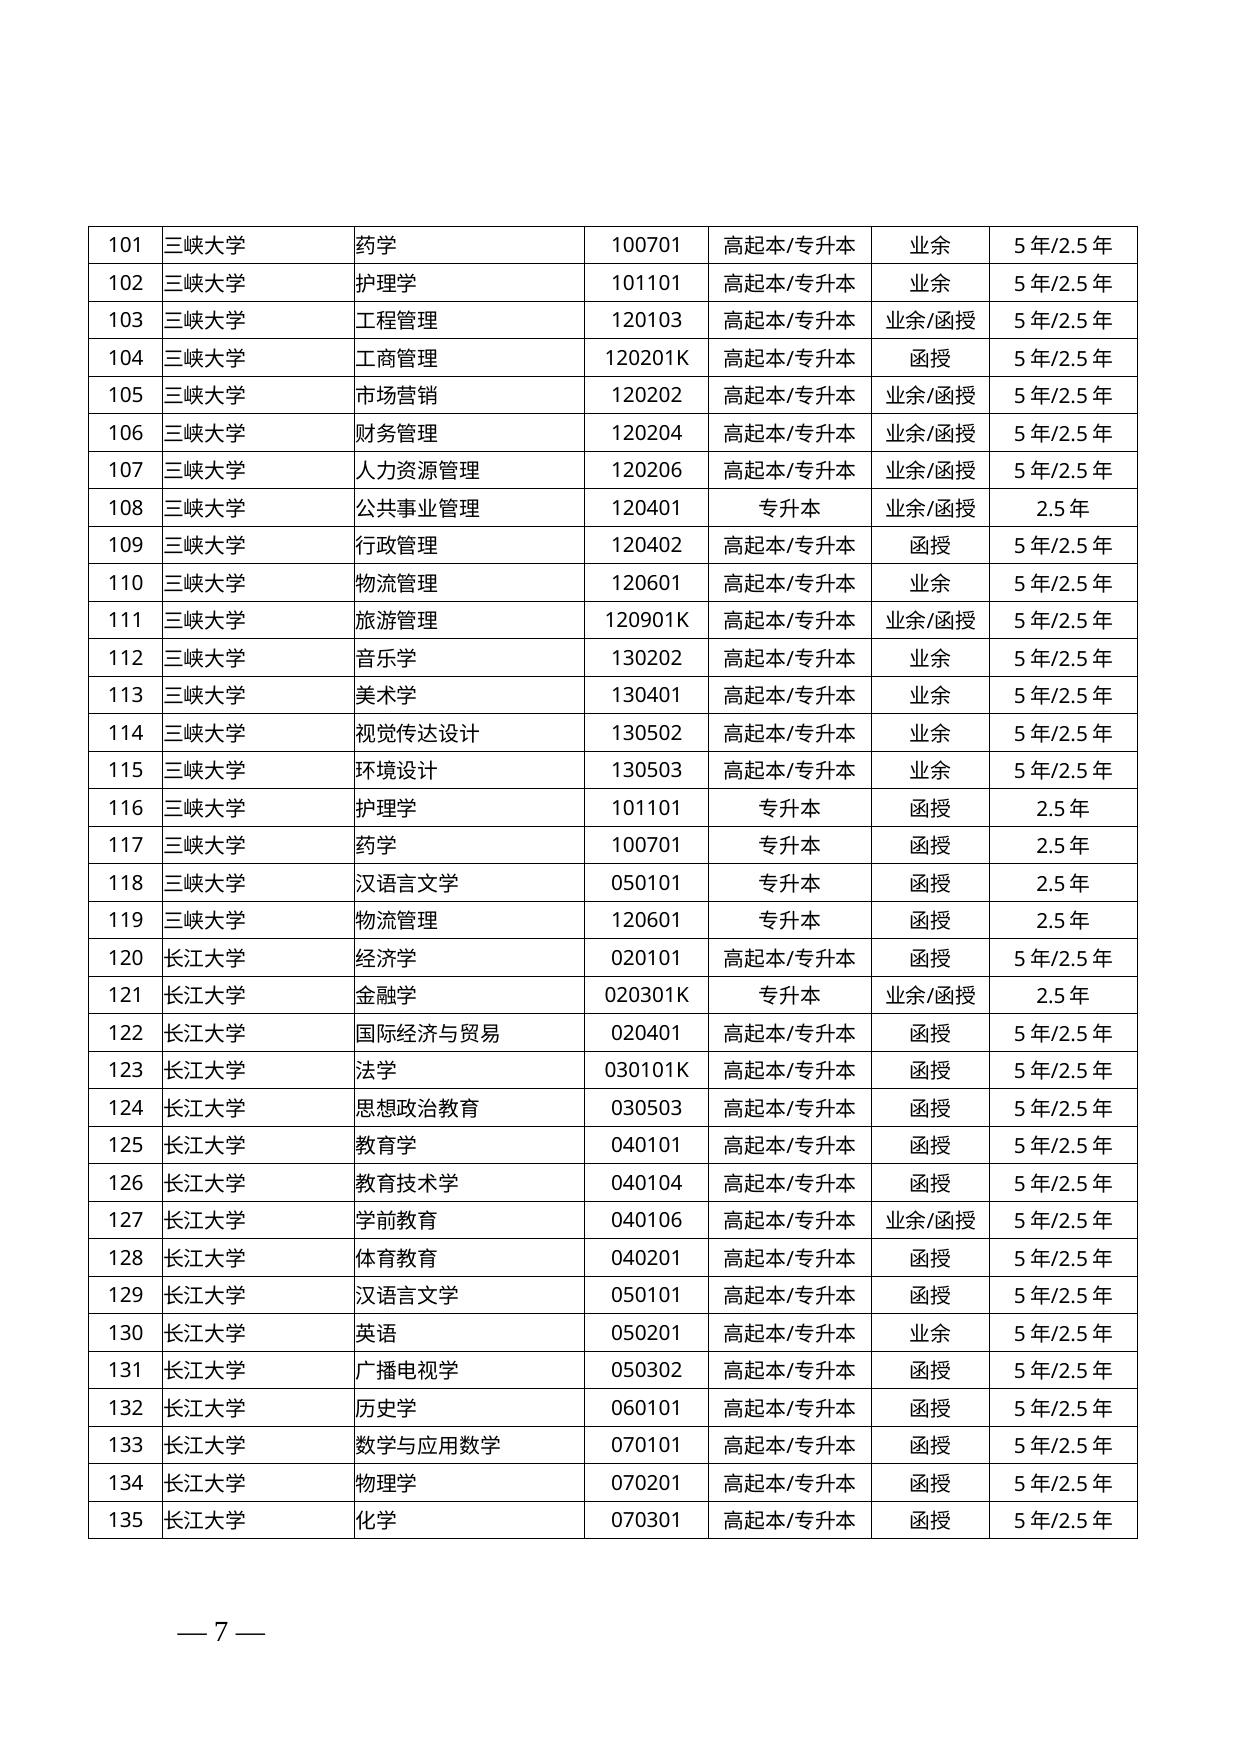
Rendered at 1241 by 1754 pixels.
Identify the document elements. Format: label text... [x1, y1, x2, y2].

table_cell 业余/函授 [872, 302, 989, 338]
table_cell 广播电视学 [355, 1352, 584, 1388]
table_cell 长江大学 [163, 1314, 354, 1351]
table_cell 5年/2.5年 [990, 227, 1137, 263]
table_cell 思想政治教育 [355, 1089, 584, 1126]
table_cell 函授 [872, 527, 989, 563]
table_cell 2.5年 [990, 977, 1137, 1013]
table_cell 2.5年 [990, 864, 1137, 901]
table_cell 高起本/专升本 [709, 714, 871, 751]
table_cell 5年/2.5年 [990, 1389, 1137, 1426]
table_cell 函授 [872, 1239, 989, 1276]
table_cell 市场营销 [355, 377, 584, 413]
table_cell 060101 [585, 1389, 708, 1426]
table_cell 函授 [872, 1052, 989, 1088]
table_cell 业余 [872, 227, 989, 263]
table_cell 物理学 [355, 1464, 584, 1501]
table_cell 130 [89, 1314, 162, 1351]
table_cell 专升本 [709, 902, 871, 938]
table_cell 业余/函授 [872, 452, 989, 488]
table_cell 120601 [585, 902, 708, 938]
table_cell 126 [89, 1164, 162, 1201]
table_cell 高起本/专升本 [709, 1277, 871, 1313]
table_cell 视觉传达设计 [355, 714, 584, 751]
table_cell 专升本 [709, 789, 871, 826]
table_cell 高起本/专升本 [709, 1239, 871, 1276]
table_cell 5年/2.5年 [990, 1427, 1137, 1463]
table_cell 030101K [585, 1052, 708, 1088]
table_cell 人力资源管理 [355, 452, 584, 488]
table_cell 长江大学 [163, 1164, 354, 1201]
table_cell 102 [89, 264, 162, 301]
table_cell 131 [89, 1352, 162, 1388]
table_cell 历史学 [355, 1389, 584, 1426]
table_cell 长江大学 [163, 1089, 354, 1126]
table_cell 三峡大学 [163, 227, 354, 263]
table_cell 040104 [585, 1164, 708, 1201]
table_cell 106 [89, 414, 162, 451]
table_cell 120206 [585, 452, 708, 488]
table_cell 业余/函授 [872, 414, 989, 451]
table_cell 函授 [872, 1164, 989, 1201]
table_cell 5年/2.5年 [990, 1314, 1137, 1351]
table_cell 120103 [585, 302, 708, 338]
table_cell 函授 [872, 1089, 989, 1126]
table_cell 120402 [585, 527, 708, 563]
table_cell 行政管理 [355, 527, 584, 563]
table_cell 130401 [585, 677, 708, 713]
table_cell 函授 [872, 1352, 989, 1388]
table_cell 高起本/专升本 [709, 302, 871, 338]
table_cell 5年/2.5年 [990, 377, 1137, 413]
table_cell 汉语言文学 [355, 1277, 584, 1313]
table_cell 5年/2.5年 [990, 264, 1137, 301]
table_cell 长江大学 [163, 1052, 354, 1088]
table_cell 5年/2.5年 [990, 1202, 1137, 1238]
table_cell 高起本/专升本 [709, 377, 871, 413]
table_cell 5年/2.5年 [990, 939, 1137, 976]
table_cell 107 [89, 452, 162, 488]
table_cell 业余/函授 [872, 1202, 989, 1238]
table_cell 5年/2.5年 [990, 452, 1137, 488]
table_cell 函授 [872, 339, 989, 376]
table_cell 高起本/专升本 [709, 1427, 871, 1463]
table_cell 5年/2.5年 [990, 1502, 1137, 1538]
table_cell 135 [89, 1502, 162, 1538]
table_cell 104 [89, 339, 162, 376]
table_cell 113 [89, 677, 162, 713]
table_cell 高起本/专升本 [709, 1352, 871, 1388]
table_cell 函授 [872, 864, 989, 901]
table_cell 111 [89, 602, 162, 638]
table_cell 高起本/专升本 [709, 939, 871, 976]
table_cell 5年/2.5年 [990, 302, 1137, 338]
table_cell 函授 [872, 1014, 989, 1051]
table_cell 长江大学 [163, 1014, 354, 1051]
table_cell 120 [89, 939, 162, 976]
table_cell 130202 [585, 639, 708, 676]
table_cell 物流管理 [355, 564, 584, 601]
table_cell 5年/2.5年 [990, 1464, 1137, 1501]
table_cell 100701 [585, 227, 708, 263]
table_cell 101 [89, 227, 162, 263]
table_cell 127 [89, 1202, 162, 1238]
table_cell 030503 [585, 1089, 708, 1126]
table_cell 020401 [585, 1014, 708, 1051]
table_cell 业余/函授 [872, 377, 989, 413]
table_cell 高起本/专升本 [709, 639, 871, 676]
table_cell 070101 [585, 1427, 708, 1463]
table_cell 5年/2.5年 [990, 677, 1137, 713]
table_cell 函授 [872, 789, 989, 826]
table_cell 5年/2.5年 [990, 1089, 1137, 1126]
table_cell 高起本/专升本 [709, 527, 871, 563]
table_cell 119 [89, 902, 162, 938]
table_cell 020101 [585, 939, 708, 976]
table_cell 120204 [585, 414, 708, 451]
table_cell 财务管理 [355, 414, 584, 451]
table_cell 高起本/专升本 [709, 1389, 871, 1426]
table_cell 2.5年 [990, 902, 1137, 938]
table_cell 高起本/专升本 [709, 339, 871, 376]
table_cell 130502 [585, 714, 708, 751]
table_cell 数学与应用数学 [355, 1427, 584, 1463]
table_cell 109 [89, 527, 162, 563]
table_cell 120901K [585, 602, 708, 638]
table_cell 三峡大学 [163, 564, 354, 601]
table_cell 音乐学 [355, 639, 584, 676]
table_cell 120401 [585, 489, 708, 526]
table_cell 专升本 [709, 489, 871, 526]
table_cell 三峡大学 [163, 827, 354, 863]
table_cell 高起本/专升本 [709, 1314, 871, 1351]
table_cell 高起本/专升本 [709, 564, 871, 601]
table_cell 业余/函授 [872, 977, 989, 1013]
table_cell 高起本/专升本 [709, 452, 871, 488]
table_cell 103 [89, 302, 162, 338]
table_cell 三峡大学 [163, 902, 354, 938]
table_cell 教育学 [355, 1127, 584, 1163]
table_cell 2.5年 [990, 489, 1137, 526]
table_cell 三峡大学 [163, 339, 354, 376]
table_cell 040101 [585, 1127, 708, 1163]
table_cell 117 [89, 827, 162, 863]
table_cell 5年/2.5年 [990, 752, 1137, 788]
table_cell 105 [89, 377, 162, 413]
table_cell 三峡大学 [163, 414, 354, 451]
table_cell 123 [89, 1052, 162, 1088]
table_cell 业余/函授 [872, 489, 989, 526]
table_cell 函授 [872, 1464, 989, 1501]
table_cell 040201 [585, 1239, 708, 1276]
table_cell 函授 [872, 1127, 989, 1163]
table_cell 三峡大学 [163, 489, 354, 526]
table_cell 英语 [355, 1314, 584, 1351]
table_cell 三峡大学 [163, 264, 354, 301]
table_cell 公共事业管理 [355, 489, 584, 526]
table_cell 2.5年 [990, 789, 1137, 826]
table_cell 120202 [585, 377, 708, 413]
table_cell 业余 [872, 564, 989, 601]
table_cell 专升本 [709, 827, 871, 863]
table_cell 050201 [585, 1314, 708, 1351]
table_cell 三峡大学 [163, 452, 354, 488]
table_cell 5年/2.5年 [990, 414, 1137, 451]
table_cell 5年/2.5年 [990, 1052, 1137, 1088]
table_cell 5年/2.5年 [990, 639, 1137, 676]
table_cell 124 [89, 1089, 162, 1126]
table_cell 高起本/专升本 [709, 602, 871, 638]
table_cell 118 [89, 864, 162, 901]
table_cell 高起本/专升本 [709, 1052, 871, 1088]
table_cell 函授 [872, 1277, 989, 1313]
table_cell 教育技术学 [355, 1164, 584, 1201]
table_cell 长江大学 [163, 939, 354, 976]
table_cell 业余 [872, 752, 989, 788]
table_cell 美术学 [355, 677, 584, 713]
table_cell 法学 [355, 1052, 584, 1088]
table_cell 工商管理 [355, 339, 584, 376]
table_cell 业余/函授 [872, 602, 989, 638]
table_cell 高起本/专升本 [709, 1127, 871, 1163]
table_cell 122 [89, 1014, 162, 1051]
table_cell 5年/2.5年 [990, 527, 1137, 563]
table_cell 护理学 [355, 789, 584, 826]
table_cell 100701 [585, 827, 708, 863]
table_cell 高起本/专升本 [709, 1164, 871, 1201]
table_cell 110 [89, 564, 162, 601]
table_cell 三峡大学 [163, 527, 354, 563]
table_cell 5年/2.5年 [990, 339, 1137, 376]
table_cell 101101 [585, 789, 708, 826]
table_cell 三峡大学 [163, 789, 354, 826]
table_cell 5年/2.5年 [990, 1014, 1137, 1051]
table_cell 高起本/专升本 [709, 1502, 871, 1538]
table_cell 长江大学 [163, 1352, 354, 1388]
table_cell 5年/2.5年 [990, 1164, 1137, 1201]
table_cell 高起本/专升本 [709, 264, 871, 301]
table_cell 长江大学 [163, 1502, 354, 1538]
table_cell 工程管理 [355, 302, 584, 338]
table_cell 国际经济与贸易 [355, 1014, 584, 1051]
table_cell 函授 [872, 939, 989, 976]
table_cell 108 [89, 489, 162, 526]
table_cell 药学 [355, 827, 584, 863]
table_cell 业余 [872, 639, 989, 676]
table_cell 长江大学 [163, 1464, 354, 1501]
table_cell 050302 [585, 1352, 708, 1388]
table_cell 专升本 [709, 864, 871, 901]
table_cell 5年/2.5年 [990, 1127, 1137, 1163]
table_cell 070201 [585, 1464, 708, 1501]
table_cell 130503 [585, 752, 708, 788]
table_cell 函授 [872, 1502, 989, 1538]
table_cell 115 [89, 752, 162, 788]
table_cell 120601 [585, 564, 708, 601]
table_cell 高起本/专升本 [709, 752, 871, 788]
table_cell 业余 [872, 714, 989, 751]
table_cell 高起本/专升本 [709, 1202, 871, 1238]
table_cell 5年/2.5年 [990, 602, 1137, 638]
table_cell 三峡大学 [163, 639, 354, 676]
table_cell 134 [89, 1464, 162, 1501]
table_cell 三峡大学 [163, 752, 354, 788]
table_cell 070301 [585, 1502, 708, 1538]
table_cell 长江大学 [163, 1427, 354, 1463]
table_cell 三峡大学 [163, 377, 354, 413]
table_cell 经济学 [355, 939, 584, 976]
table_cell 长江大学 [163, 1202, 354, 1238]
table_cell 5年/2.5年 [990, 1277, 1137, 1313]
table_cell 学前教育 [355, 1202, 584, 1238]
table_cell 业余 [872, 677, 989, 713]
table_cell 长江大学 [163, 1389, 354, 1426]
table_cell 高起本/专升本 [709, 1014, 871, 1051]
table_cell 125 [89, 1127, 162, 1163]
table_cell 101101 [585, 264, 708, 301]
table_cell 三峡大学 [163, 302, 354, 338]
table_cell 函授 [872, 827, 989, 863]
table_cell 汉语言文学 [355, 864, 584, 901]
table_cell 旅游管理 [355, 602, 584, 638]
table_cell 金融学 [355, 977, 584, 1013]
table_cell 三峡大学 [163, 602, 354, 638]
table_cell 050101 [585, 1277, 708, 1313]
table_cell 112 [89, 639, 162, 676]
table_cell 函授 [872, 1427, 989, 1463]
table_cell 长江大学 [163, 977, 354, 1013]
table_cell 050101 [585, 864, 708, 901]
table_cell 高起本/专升本 [709, 227, 871, 263]
table_cell 护理学 [355, 264, 584, 301]
table_cell 业余 [872, 1314, 989, 1351]
table_cell 116 [89, 789, 162, 826]
table_cell 化学 [355, 1502, 584, 1538]
table_cell 高起本/专升本 [709, 414, 871, 451]
table_cell 物流管理 [355, 902, 584, 938]
table_cell 040106 [585, 1202, 708, 1238]
table_cell 高起本/专升本 [709, 677, 871, 713]
table_cell 132 [89, 1389, 162, 1426]
table_cell 133 [89, 1427, 162, 1463]
table_cell 函授 [872, 1389, 989, 1426]
table_cell 5年/2.5年 [990, 1352, 1137, 1388]
table_cell 120201K [585, 339, 708, 376]
table_cell 020301K [585, 977, 708, 1013]
table_cell 业余 [872, 264, 989, 301]
table_cell 函授 [872, 902, 989, 938]
table_cell 5年/2.5年 [990, 564, 1137, 601]
table_cell 5年/2.5年 [990, 714, 1137, 751]
table_cell 高起本/专升本 [709, 1464, 871, 1501]
table_cell 环境设计 [355, 752, 584, 788]
table_cell 121 [89, 977, 162, 1013]
table_cell 三峡大学 [163, 714, 354, 751]
table_cell 长江大学 [163, 1127, 354, 1163]
table_cell 129 [89, 1277, 162, 1313]
table_cell 专升本 [709, 977, 871, 1013]
table_cell 药学 [355, 227, 584, 263]
table_cell 长江大学 [163, 1239, 354, 1276]
table_cell 长江大学 [163, 1277, 354, 1313]
table_cell 2.5年 [990, 827, 1137, 863]
table_cell 高起本/专升本 [709, 1089, 871, 1126]
table_cell 5年/2.5年 [990, 1239, 1137, 1276]
table_cell 三峡大学 [163, 864, 354, 901]
table_cell 114 [89, 714, 162, 751]
table_cell 三峡大学 [163, 677, 354, 713]
table_cell 体育教育 [355, 1239, 584, 1276]
table_cell 128 [89, 1239, 162, 1276]
